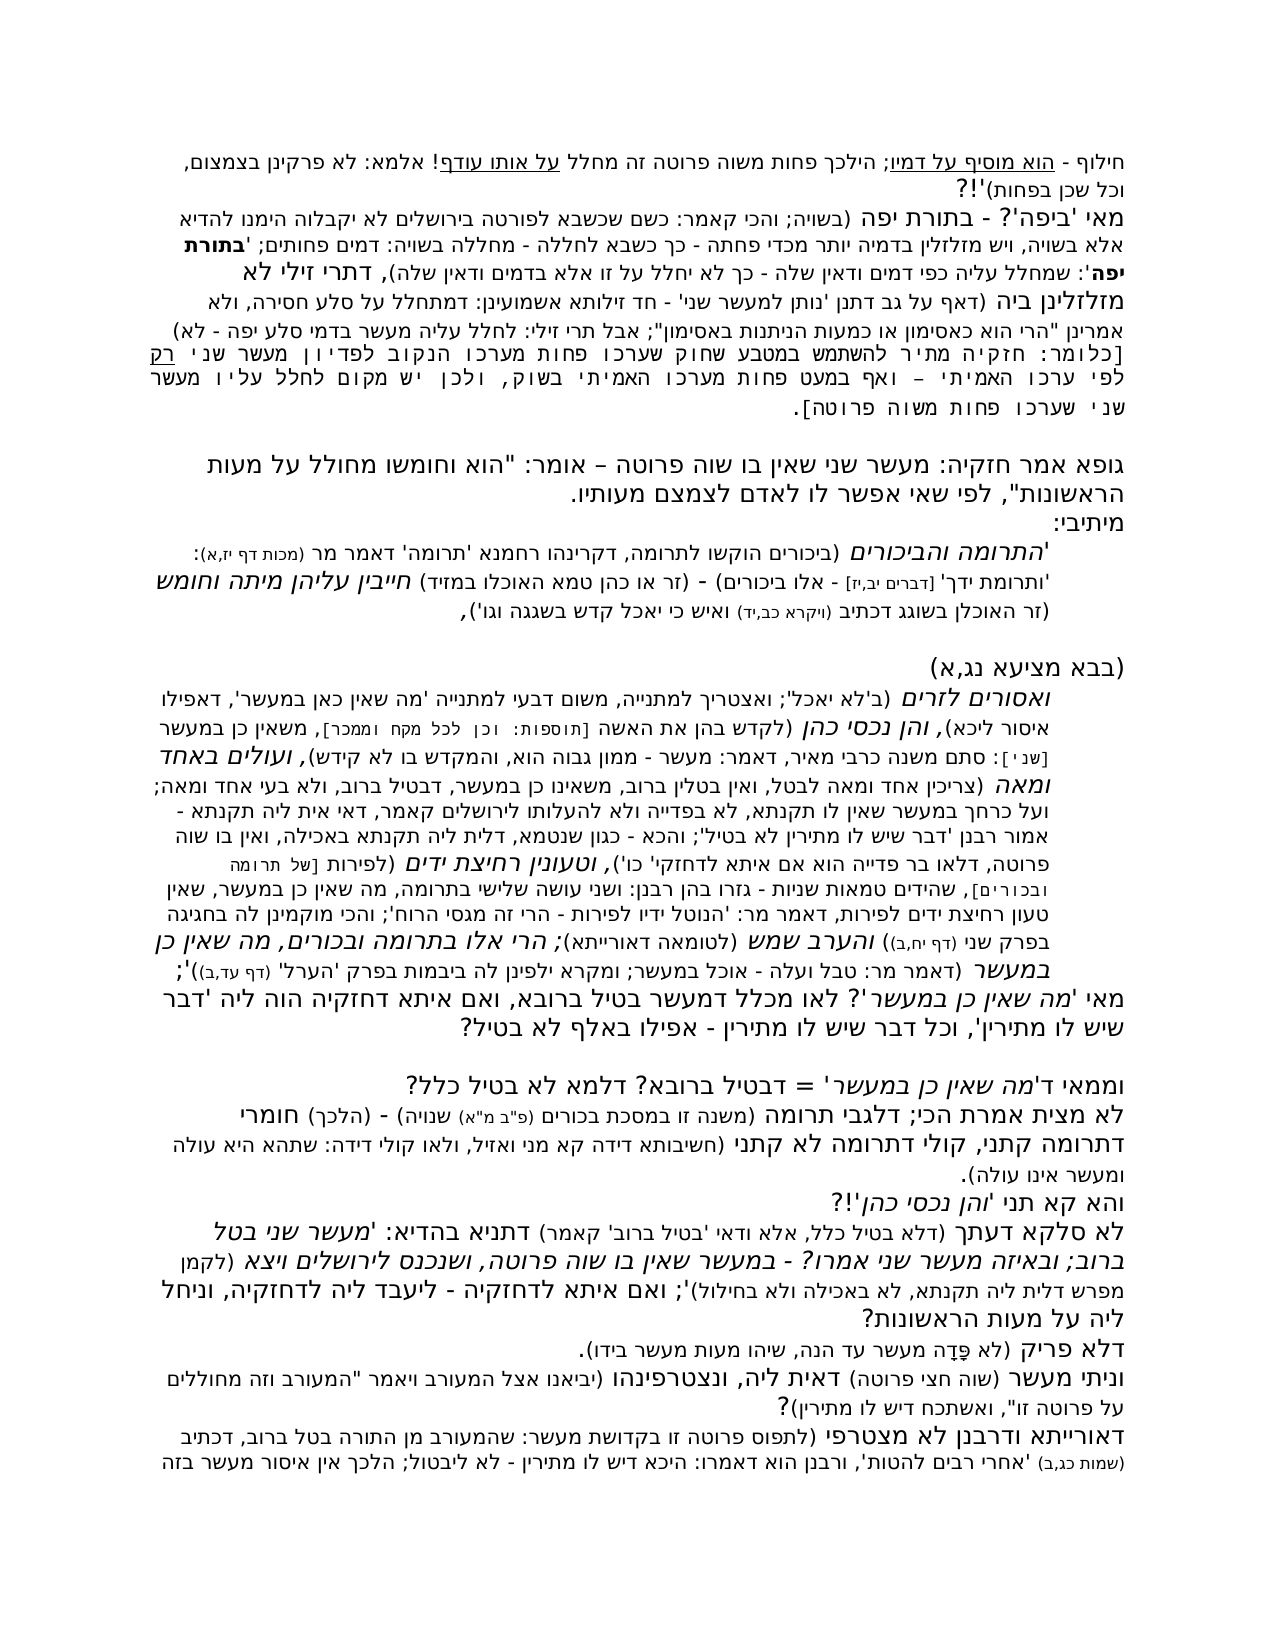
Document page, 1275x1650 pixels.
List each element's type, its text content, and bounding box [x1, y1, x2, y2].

text גופא אמר חזקיה: מעשר שני שאין בו שוה פרוטה – אומר: "הוא וחומשו מחולל על מעות הראשונות", לפי שאי אפשר לו לאדם לצמצם מעותיו. [150, 450, 1125, 508]
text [150, 1421, 1125, 1475]
text וניתי מעשר (שוה חצי פרוטה) דאית ליה, ונצטרפינהו (יביאנו אצל המעורב ויאמר "המעורב וזה מחוללים על פרוטה זו", ואשתכח דיש לו מתירין)? [150, 1363, 1125, 1421]
text מיתיבי: [150, 508, 1125, 537]
text דלא פריק (לא פָּדָה מעשר עד הנה, שיהו מעות מעשר בידו). [150, 1334, 1125, 1363]
text 'התרומה והביכורים (ביכורים הוקשו לתרומה, דקרינהו רחמנא 'תרומה' דאמר מר (מכות דף יז,א): 'ותרומת ידך' [דברים יב,יז] - אלו ביכורים) - (זר או כהן טמא האוכלו במזיד) חייבין עליהן מיתה וחומש (זר האוכלן בשוגג דכתיב (ויקרא כב,יד) ואיש כי יאכל קדש בשגגה וגו'), [150, 537, 1050, 625]
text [150, 150, 1125, 203]
text מאי 'ביפה'? - בתורת יפה (בשויה; והכי קאמר: כשם שכשבא לפורטה בירושלים לא יקבלוה הימנו להדיא אלא בשויה, ויש מזלזלין בדמיה יותר מכדי פחתה - כך כשבא לחללה - מחללה בשויה: דמים פחותים; 'בתורת יפה': שמחלל עליה כפי דמים ודאין שלה - כך לא יחלל על זו אלא בדמים ודאין שלה), דתרי זילי לא מזלזלינן ביה (דאף על גב דתנן 'נותן למעשר שני' - חד זילותא אשמועינן: דמתחלל על סלע חסירה, ולא אמרינן "הרי הוא כאסימון או כמעות הניתנות באסימון"; אבל תרי זילי: לחלל עליה מעשר בדמי סלע יפה - לא) [כלומר: חזקיה מתיר להשתמש במטבע שחוק שערכו פחות מערכו הנקוב לפדיון מעשר שני רק לפי ערכו האמיתי – ואף במעט פחות מערכו האמיתי בשוק, ולכן יש מקום לחלל עליו מעשר שני שערכו פחות משוה פרוטה]. [150, 203, 1125, 421]
text ואסורים לזרים (ב'לא יאכל'; ואצטריך למתנייה, משום דבעי למתנייה 'מה שאין כאן במעשר', דאפילו איסור ליכא), והן נכסי כהן (לקדש בהן את האשה [תוספות: וכן לכל מקח וממכר], משאין כן במעשר [שני]: סתם משנה כרבי מאיר, דאמר: מעשר - ממון גבוה הוא, והמקדש בו לא קידש), ועולים באחד ומאה (צריכין אחד ומאה לבטל, ואין בטלין ברוב, משאינו כן במעשר, דבטיל ברוב, ולא בעי אחד ומאה; ועל כרחך במעשר שאין לו תקנתא, לא בפדייה ולא להעלותו לירושלים קאמר, דאי אית ליה תקנתא - אמור רבנן 'דבר שיש לו מתירין לא בטיל'; והכא - כגון שנטמא, דלית ליה תקנתא באכילה, ואין בו שוה פרוטה, דלאו בר פדייה הוא אם איתא לדחזקי' כו'), וטעונין רחיצת ידים (לפירות [של תרומה ובכורים], שהידים טמאות שניות - גזרו בהן רבנן: ושני עושה שלישי בתרומה, מה שאין כן במעשר, שאין טעון רחיצת ידים לפירות, דאמר מר: 'הנוטל ידיו לפירות - הרי זה מגסי הרוח'; והכי מוקמינן לה בחגיגה בפרק שני (דף יח,ב)) והערב שמש (לטומאה דאורייתא); הרי אלו בתרומה ובכורים, מה שאין כן במעשר (דאמר מר: טבל ועלה - אוכל במעשר; ומקרא ילפינן לה ביבמות בפרק 'הערל' (דף עד,ב))'; [150, 683, 1050, 984]
text לא מצית אמרת הכי; דלגבי תרומה (משנה זו במסכת בכורים (פ"ב מ"א) שנויה) - (הלכך) חומרי דתרומה קתני, קולי דתרומה לא קתני (חשיבותא דידה קא מני ואזיל, ולאו קולי דידה: שתהא היא עולה ומעשר אינו עולה). [150, 1100, 1125, 1188]
text וממאי ד'מה שאין כן במעשר' = דבטיל ברובא? דלמא לא בטיל כלל? [150, 1071, 1125, 1100]
text מאי 'מה שאין כן במעשר'? לאו מכלל דמעשר בטיל ברובא, ואם איתא דחזקיה הוה ליה 'דבר שיש לו מתירין', וכל דבר שיש לו מתירין - אפילו באלף לא בטיל? [150, 984, 1125, 1042]
text (בבא מציעא נג,א) [150, 654, 1125, 683]
text לא סלקא דעתך (דלא בטיל כלל, אלא ודאי 'בטיל ברוב' קאמר) דתניא בהדיא: 'מעשר שני בטל ברוב; ובאיזה מעשר שני אמרו? - במעשר שאין בו שוה פרוטה, ושנכנס לירושלים ויצא (לקמן מפרש דלית ליה תקנתא, לא באכילה ולא בחילול)'; ואם איתא לדחזקיה - ליעבד ליה לדחזקיה, וניחל ליה על מעות הראשונות? [150, 1217, 1125, 1334]
text והא קא תני 'והן נכסי כהן'!? [150, 1188, 1125, 1217]
